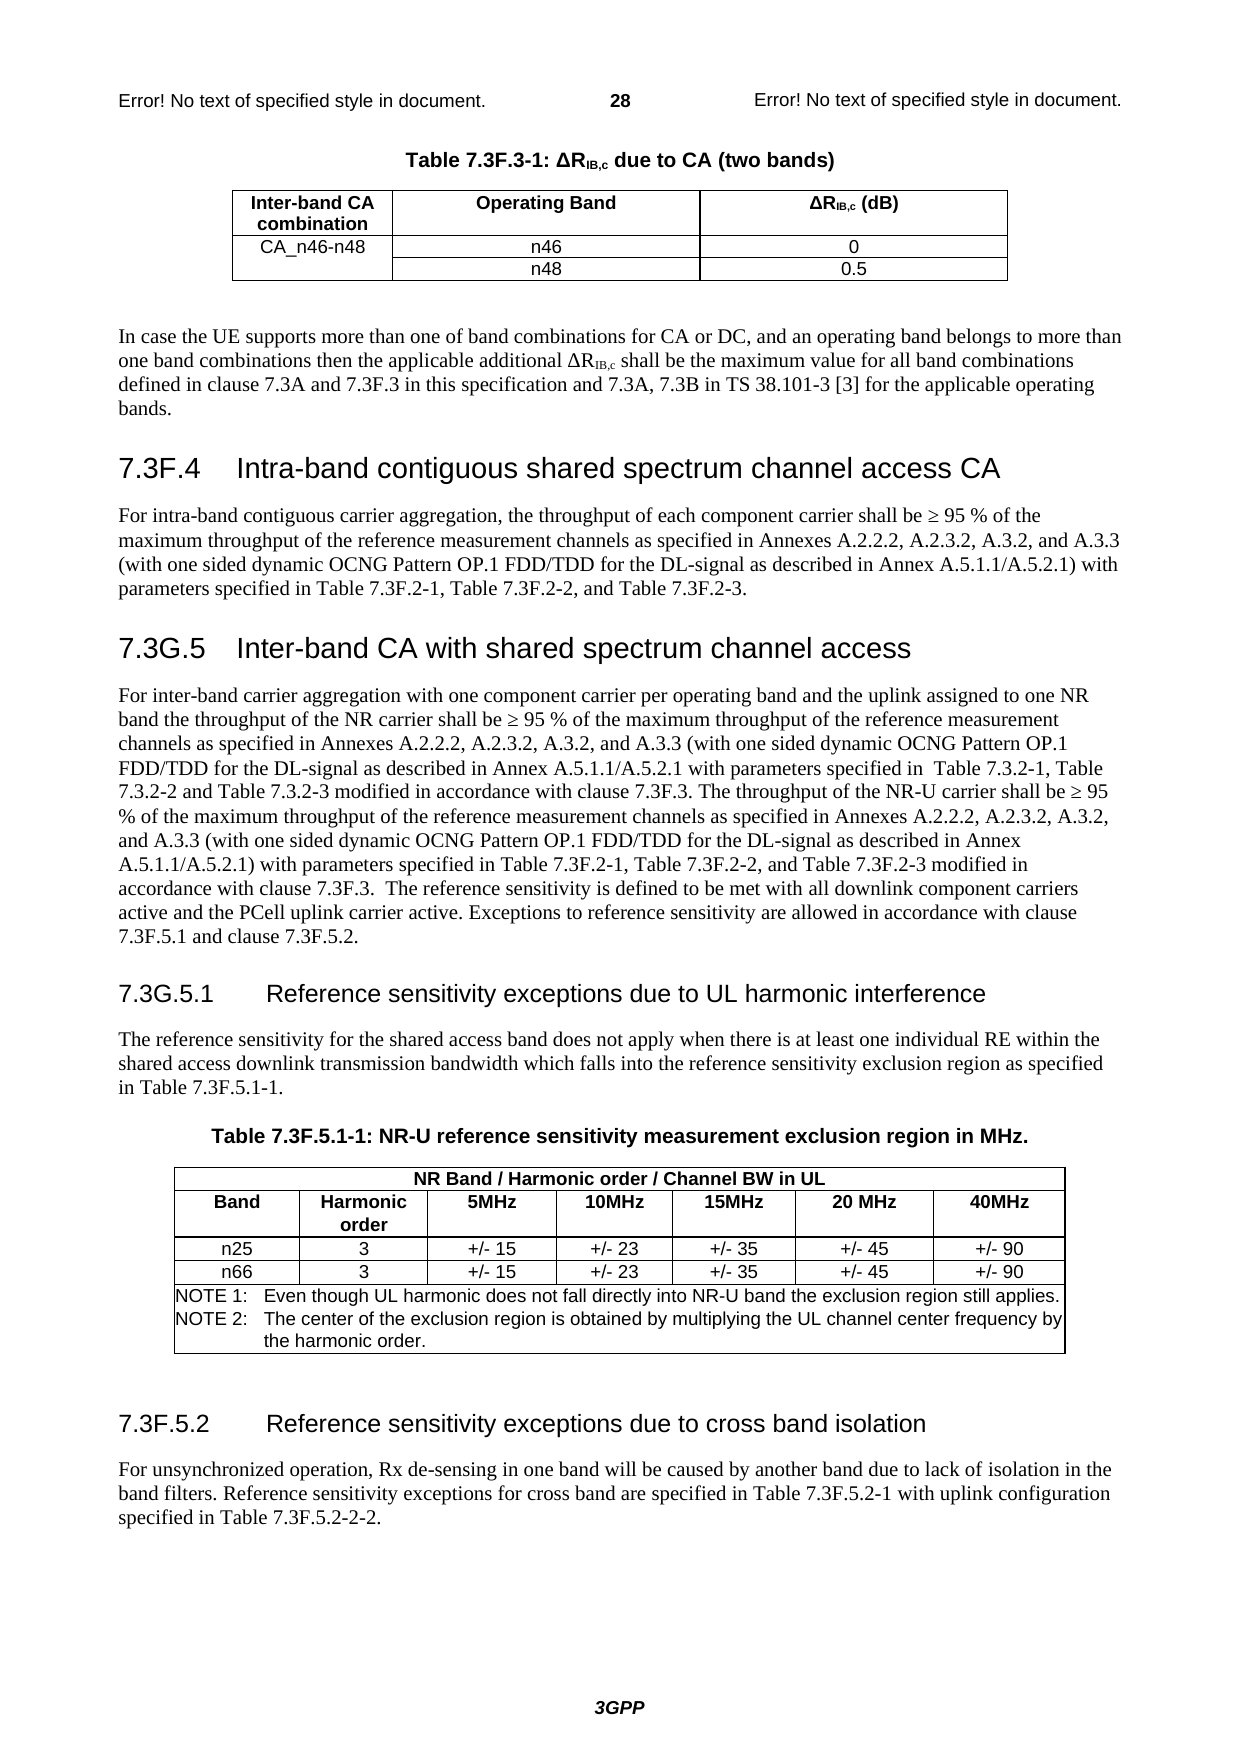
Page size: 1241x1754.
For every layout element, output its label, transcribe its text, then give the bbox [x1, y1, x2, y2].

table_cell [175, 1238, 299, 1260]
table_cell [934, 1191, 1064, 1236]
text For unsynchronized operation, Rx de-sensing in one band will be caused by another band due to lack of isolation in the band filters. Reference sensitivity exceptions for cross band are specified in Table 7.3F.5.2-1 with uplink configuration specified in Table 7.3F.5.2-2-2. [118, 1456, 1122, 1529]
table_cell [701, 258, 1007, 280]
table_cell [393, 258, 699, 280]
subtitle 7.3G.5.1 Reference sensitivity exceptions due to UL harmonic interference [118, 979, 1122, 1008]
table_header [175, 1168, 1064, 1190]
text For inter-band carrier aggregation with one component carrier per operating band and the uplink assigned to one NR band the throughput of the NR carrier shall be ≥ 95 % of the maximum throughput of the reference measurement channels as specified in Annexes A.2.2.2, A.2.3.2, A.3.2, and A.3.3 (with one sided dynamic OCNG Pattern OP.1 FDD/TDD for the DL-signal as described in Annex A.5.1.1/A.5.2.1 with parameters specified in Table 7.3.2-1, Table 7.3.2-2 and Table 7.3.2-3 modified in accordance with clause 7.3F.3. The throughput of the NR-U carrier shall be ≥ 95 % of the maximum throughput of the reference measurement channels as specified in Annexes A.2.2.2, A.2.3.2, A.3.2, and A.3.3 (with one sided dynamic OCNG Pattern OP.1 FDD/TDD for the DL-signal as described in Annex A.5.1.1/A.5.2.1) with parameters specified in Table 7.3F.2-1, Table 7.3F.2-2, and Table 7.3F.2-3 modified in accordance with clause 7.3F.3. The reference sensitivity is defined to be met with all downlink component carriers active and the PCell uplink carrier active. Exceptions to reference sensitivity are allowed in accordance with clause 7.3F.5.1 and clause 7.3F.5.2. [118, 683, 1122, 948]
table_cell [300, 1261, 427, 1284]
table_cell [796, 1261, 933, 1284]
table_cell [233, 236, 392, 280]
subtitle 7.3G.5 Inter-band CA with shared spectrum channel access [118, 631, 1122, 664]
text The reference sensitivity for the shared access band does not apply when there is at least one individual RE within the shared access downlink transmission bandwidth which falls into the reference sensitivity exclusion region as specified in Table 7.3F.5.1-1. [118, 1027, 1122, 1099]
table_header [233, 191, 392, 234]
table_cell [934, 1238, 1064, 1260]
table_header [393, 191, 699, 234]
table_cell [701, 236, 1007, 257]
text For intra-band contiguous carrier aggregation, the throughput of each component carrier shall be ≥ 95 % of the maximum throughput of the reference measurement channels as specified in Annexes A.2.2.2, A.2.3.2, A.3.2, and A.3.3 (with one sided dynamic OCNG Pattern OP.1 FDD/TDD for the DL-signal as described in Annex A.5.1.1/A.5.2.1) with parameters specified in Table 7.3F.2-1, Table 7.3F.2-2, and Table 7.3F.2-3. [118, 503, 1122, 600]
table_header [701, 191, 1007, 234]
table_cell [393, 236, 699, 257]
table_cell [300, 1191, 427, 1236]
text In case the UE supports more than one of band combinations for CA or DC, and an operating band belongs to more than one band combinations then the applicable additional ΔRIB,c shall be the maximum value for all band combinations defined in clause 7.3A and 7.3F.3 in this specification and 7.3A, 7.3B in TS 38.101-3 [3] for the applicable operating bands. [118, 324, 1122, 420]
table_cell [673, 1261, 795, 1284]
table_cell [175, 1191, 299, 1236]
subtitle 7.3F.5.2 Reference sensitivity exceptions due to cross band isolation [118, 1409, 1122, 1438]
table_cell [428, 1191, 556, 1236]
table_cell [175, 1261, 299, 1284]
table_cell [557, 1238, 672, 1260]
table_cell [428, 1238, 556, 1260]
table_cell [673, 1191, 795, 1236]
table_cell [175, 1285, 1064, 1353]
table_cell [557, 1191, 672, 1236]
text Table 7.3F.5.1-1: NR-U reference sensitivity measurement exclusion region in MHz. [118, 1124, 1122, 1148]
subtitle 7.3F.4 Intra-band contiguous shared spectrum channel access CA [118, 451, 1122, 485]
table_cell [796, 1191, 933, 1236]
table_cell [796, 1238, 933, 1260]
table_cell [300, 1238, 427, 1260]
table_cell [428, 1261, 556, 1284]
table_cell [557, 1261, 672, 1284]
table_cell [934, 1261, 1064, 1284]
text Table 7.3F.3-1: ΔRIB,c due to CA (two bands) [118, 148, 1122, 172]
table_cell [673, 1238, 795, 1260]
